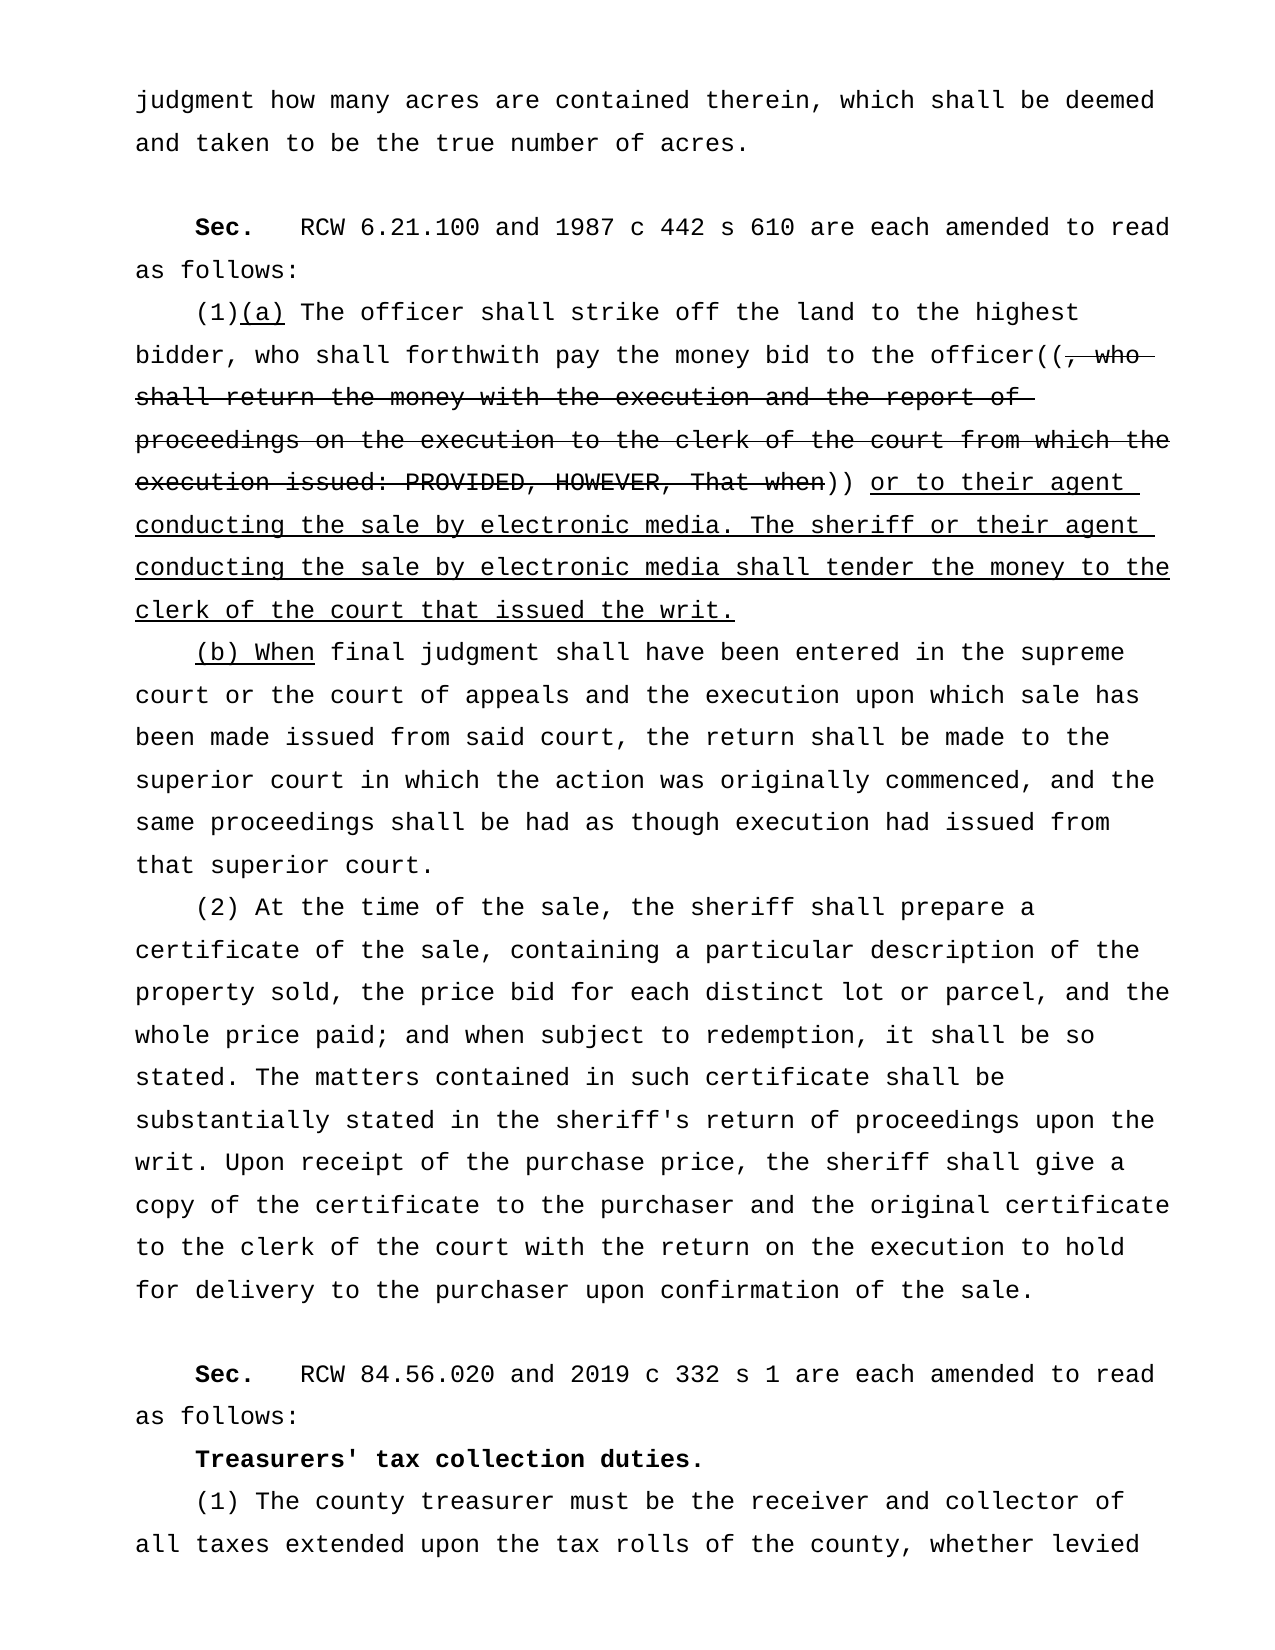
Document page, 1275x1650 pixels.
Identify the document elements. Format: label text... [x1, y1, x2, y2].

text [135, 75, 1170, 160]
text (b) When final judgment shall have been entered in the supreme court or the court of appeals and the execution upon which sale has been made issued from said court, the return shall be made to the superior court in which the action was originally commenced, and the same proceedings shall be had as though execution had issued from that superior court. [135, 627, 1170, 882]
text Sec. RCW 6.21.100 and 1987 c 442 s 610 are each amended to read as follows: [135, 202, 1170, 287]
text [135, 1476, 1170, 1561]
text (2) At the time of the sale, the sheriff shall prepare a certificate of the sale, containing a particular description of the property sold, the price bid for each distinct lot or parcel, and the whole price paid; and when subject to redemption, it shall be so stated. The matters contained in such certificate shall be substantially stated in the sheriff's return of proceedings upon the writ. Upon receipt of the purchase price, the sheriff shall give a copy of the certificate to the purchaser and the original certificate to the clerk of the court with the return on the execution to hold for delivery to the purchaser upon confirmation of the sale. [135, 882, 1170, 1307]
text (1)(a) The officer shall strike off the land to the highest bidder, who shall forthwith pay the money bid to the officer((, who shall return the money with the execution and the report of proceedings on the execution to the clerk of the court from which the execution issued: PROVIDED, HOWEVER, That when)) or to their agent conducting the sale by electronic media. The sheriff or their agent conducting the sale by electronic media shall tender the money to the clerk of the court that issued the writ. [135, 580, 1170, 627]
text Sec. RCW 84.56.020 and 2019 c 332 s 1 are each amended to read as follows: [135, 1348, 1170, 1433]
text (1)(a) The officer shall strike off the land to the highest bidder, who shall forthwith pay the money bid to the officer((, who shall return the money with the execution and the report of proceedings on the execution to the clerk of the court from which the execution issued: PROVIDED, HOWEVER, That when)) or to their agent conducting the sale by electronic media. The sheriff or their agent conducting the sale by electronic media shall tender the money to the clerk of the court that issued the writ. [135, 287, 1170, 441]
text Treasurers' tax collection duties. [135, 1433, 1170, 1476]
text (1)(a) The officer shall strike off the land to the highest bidder, who shall forthwith pay the money bid to the officer((, who shall return the money with the execution and the report of proceedings on the execution to the clerk of the court from which the execution issued: PROVIDED, HOWEVER, That when)) or to their agent conducting the sale by electronic media. The sheriff or their agent conducting the sale by electronic media shall tender the money to the clerk of the court that issued the writ. [135, 442, 1170, 578]
